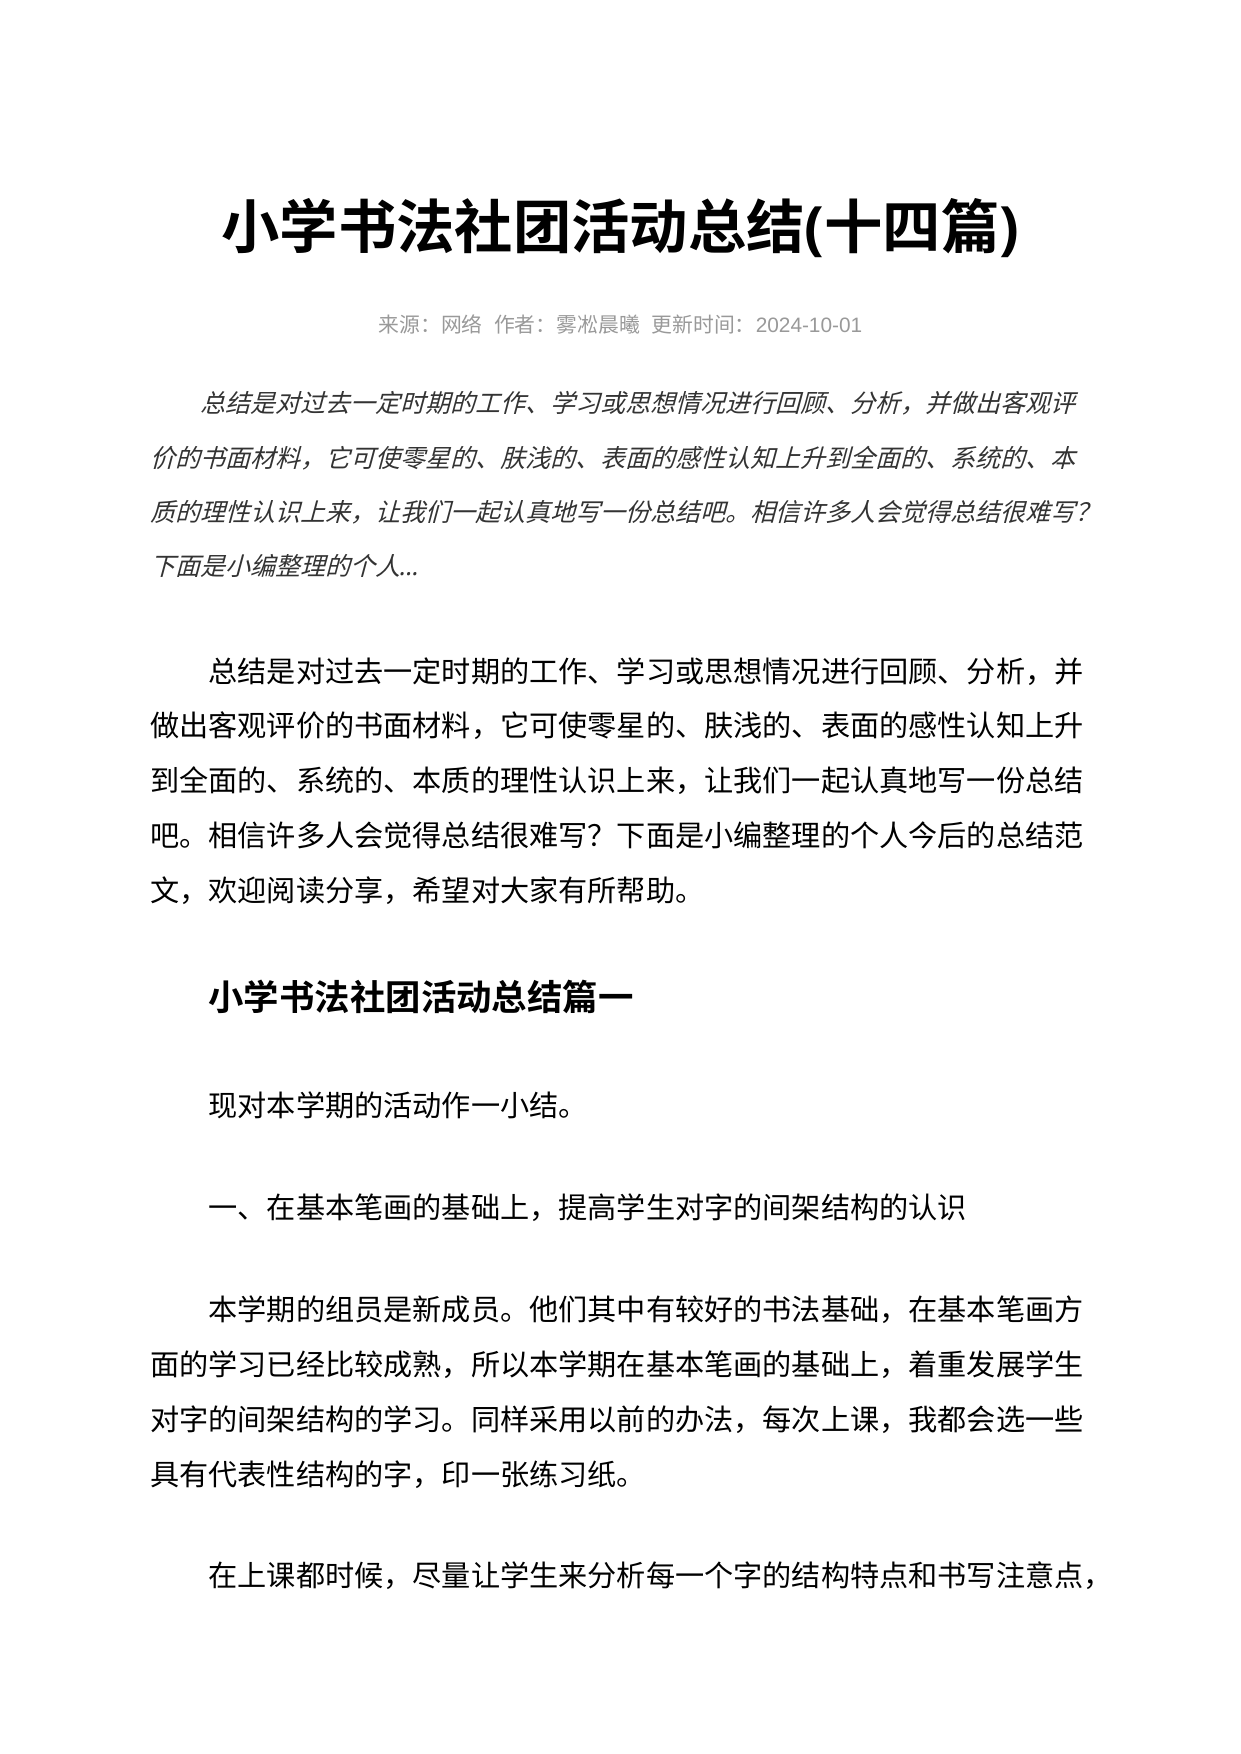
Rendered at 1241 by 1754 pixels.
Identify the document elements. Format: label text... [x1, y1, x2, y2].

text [150, 1553, 1090, 1595]
text 本学期的组员是新成员。他们其中有较好的书法基础，在基本笔画方面的学习已经比较成熟，所以本学期在基本笔画的基础上，着重发展学生对字的间架结构的学习。同样采用以前的办法，每次上课，我都会选一些具有代表性结构的字，印一张练习纸。 [150, 1286, 1090, 1493]
text 来源：网络 作者：雾凇晨曦 更新时间：2024-10-01 [150, 313, 1090, 337]
text 小学书法社团活动总结篇一 [150, 969, 1090, 1021]
text 总结是对过去一定时期的工作、学习或思想情况进行回顾、分析，并做出客观评价的书面材料，它可使零星的、肤浅的、表面的感性认知上升到全面的、系统的、本质的理性认识上来，让我们一起认真地写一份总结吧。相信许多人会觉得总结很难写？下面是小编整理的个人... [150, 384, 1090, 583]
text 总结是对过去一定时期的工作、学习或思想情况进行回顾、分析，并做出客观评价的书面材料，它可使零星的、肤浅的、表面的感性认知上升到全面的、系统的、本质的理性认识上来，让我们一起认真地写一份总结吧。相信许多人会觉得总结很难写？下面是小编整理的个人今后的总结范文，欢迎阅读分享，希望对大家有所帮助。 [150, 648, 1090, 910]
text 现对本学期的活动作一小结。 [150, 1083, 1090, 1125]
text 一、在基本笔画的基础上，提高学生对字的间架结构的认识 [150, 1185, 1090, 1227]
subtitle 小学书法社团活动总结(十四篇) [150, 181, 1090, 266]
